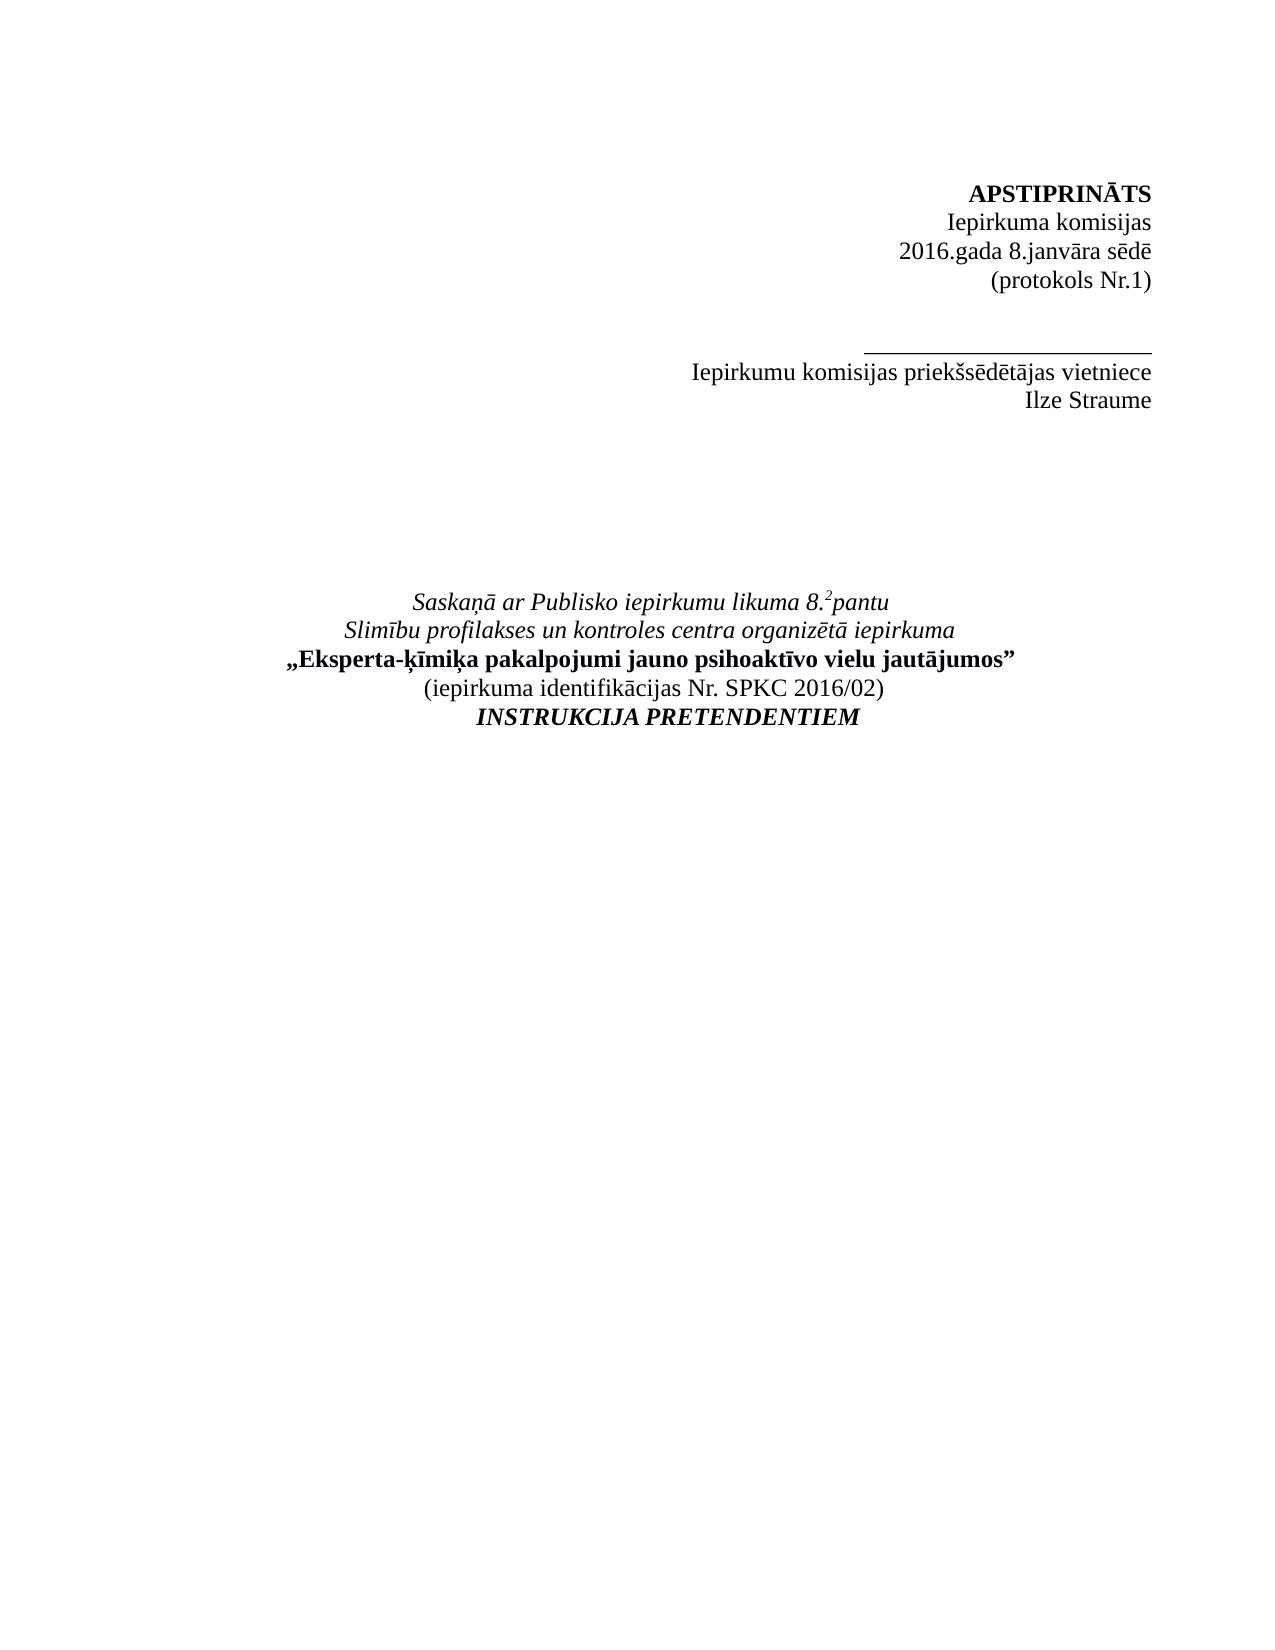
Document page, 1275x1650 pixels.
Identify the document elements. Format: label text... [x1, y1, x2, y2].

text APSTIPRINĀTS [150, 179, 1152, 207]
text Iepirkuma komisijas [150, 207, 1152, 236]
text INSTRUKCIJA PRETENDENTIEM [187, 702, 1152, 730]
text 2016.gada 8.janvāra sēdē [150, 236, 1152, 265]
text (protokols Nr.1) [150, 265, 1152, 294]
text Slimību profilakses un kontroles centra organizētā iepirkuma [150, 615, 1152, 644]
text Iepirkumu komisijas priekšsēdētājas vietniece [150, 357, 1152, 385]
text Saskaņā ar Publisko iepirkumu likuma 8.2pantu [150, 587, 1152, 615]
text _______________________ [150, 328, 1152, 357]
text (iepirkuma identifikācijas Nr. SPKC 2016/02) [150, 673, 1152, 702]
text Ilze Straume [150, 385, 1152, 414]
text „Eksperta-ķīmiķa pakalpojumi jauno psihoaktīvo vielu jautājumos” [150, 644, 1152, 673]
